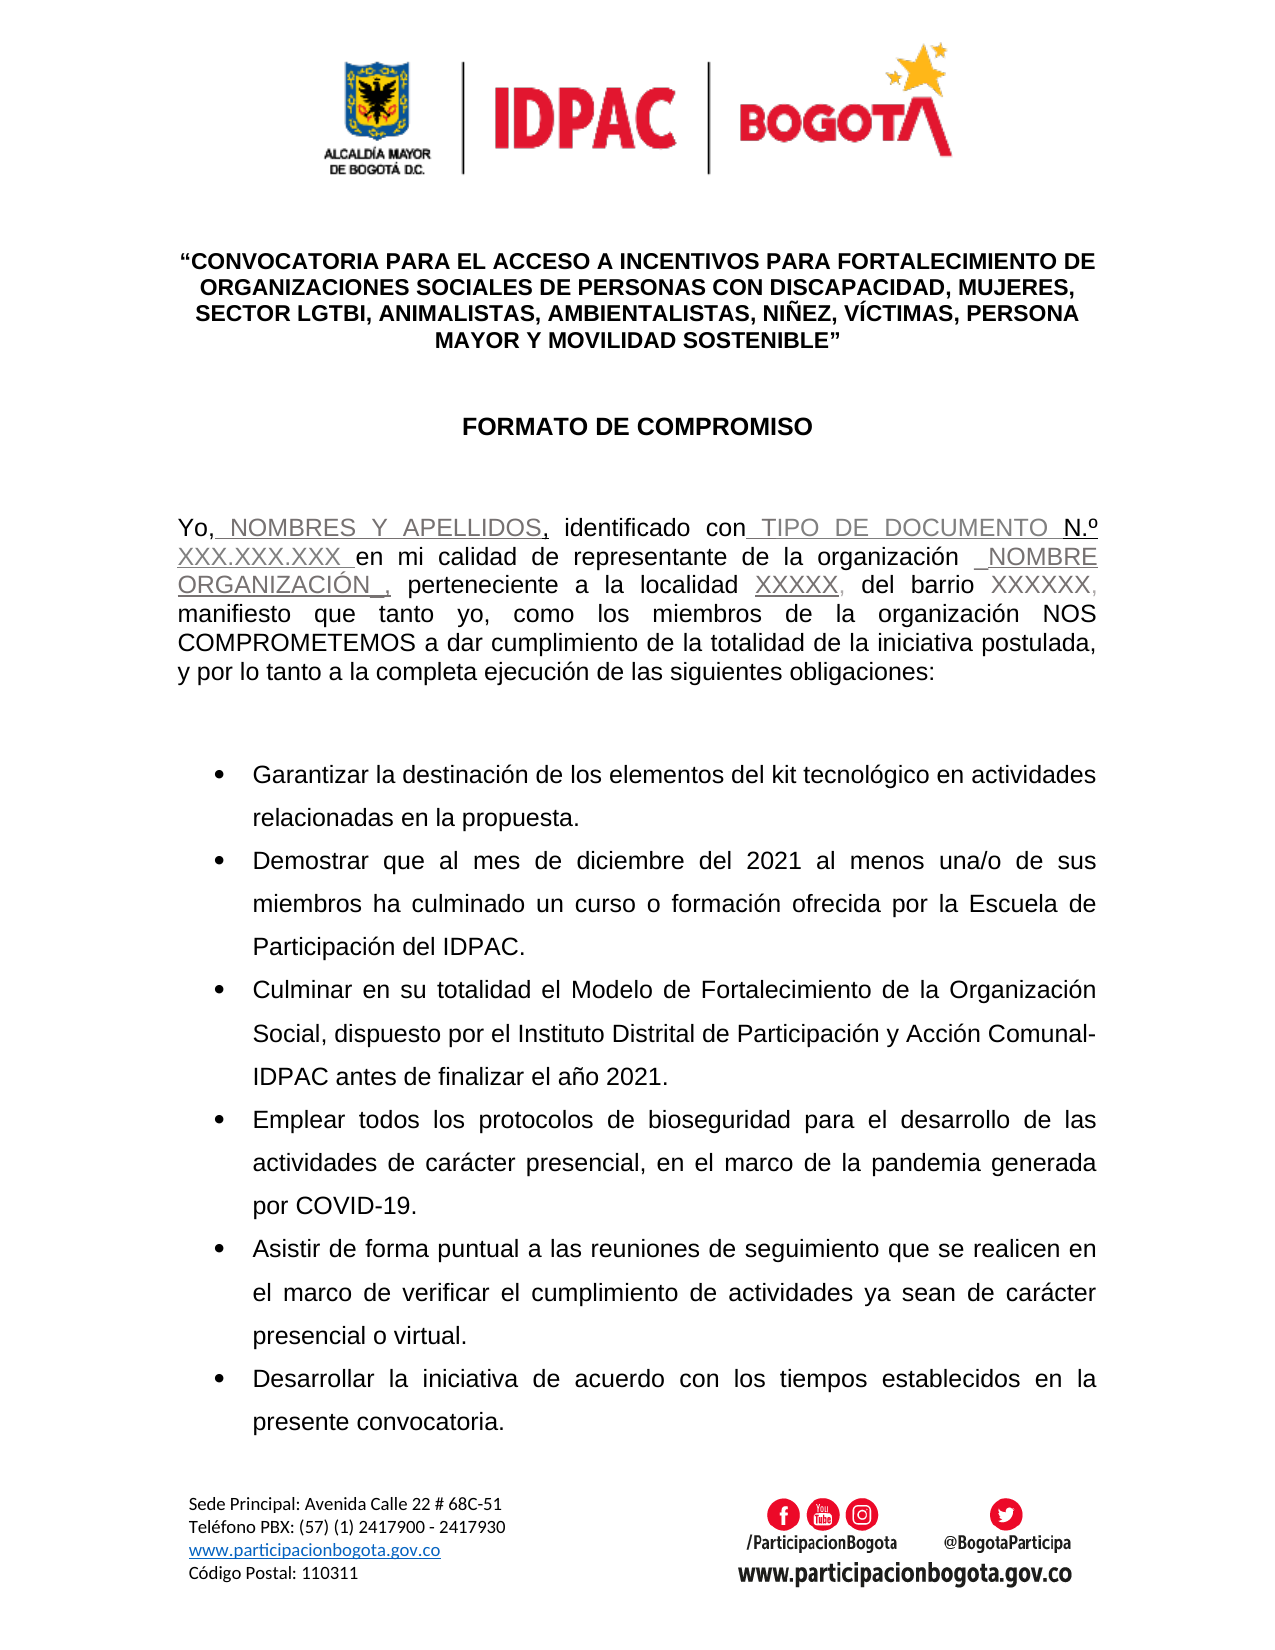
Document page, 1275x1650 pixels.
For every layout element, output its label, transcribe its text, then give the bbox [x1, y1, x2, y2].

list Culminar en su totalidad el Modelo de Fortalecimiento de la Organización Social, dispuesto por el Instituto Distrital de Participación y Acción Comunal- IDPAC antes de finalizar el año 2021. [215, 975, 1098, 1091]
picture [734, 1492, 1079, 1594]
list Demostrar que al mes de diciembre del 2021 al menos una/o de sus miembros ha culminado un curso o formación ofrecida por la Escuela de Participación del IDPAC. [215, 846, 1098, 961]
list Garantizar la destinación de los elementos del kit tecnológico en actividades relacionadas en la propuesta. [215, 759, 1098, 832]
text Yo, NOMBRES Y APELLIDOS, identificado con TIPO DE DOCUMENTO N.º XXX.XXX.XXX en mi calidad de representante de la organización _NOMBRE ORGANIZACIÓN_, perteneciente a la localidad XXXXX, del barrio XXXXXX, manifiesto que tanto yo, como los miembros de la organización NOS COMPROMETEMOS a dar cumplimiento de la totalidad de la iniciativa postulada, y por lo tanto a la completa ejecución de las siguientes obligaciones: [177, 513, 1098, 685]
list Asistir de forma puntual a las reuniones de seguimiento que se realicen en el marco de verificar el cumplimiento de actividades ya sean de carácter presencial o virtual. [215, 1234, 1098, 1349]
list Emplear todos los protocolos de bioseguridad para el desarrollo de las actividades de carácter presencial, en el marco de la pandemia generada por COVID-19. [215, 1105, 1098, 1220]
text “CONVOCATORIA PARA EL ACCESO A INCENTIVOS PARA FORTALECIMIENTO DE ORGANIZACIONES SOCIALES DE PERSONAS CON DISCAPACIDAD, MUJERES, SECTOR LGTBI, ANIMALISTAS, AMBIENTALISTAS, NIÑEZ, VÍCTIMAS, PERSONA MAYOR Y MOVILIDAD SOSTENIBLE” [177, 248, 1098, 353]
list Desarrollar la iniciativa de acuerdo con los tiempos establecidos en la presente convocatoria. [215, 1364, 1098, 1436]
text FORMATO DE COMPROMISO [177, 412, 1098, 441]
picture [312, 35, 963, 191]
